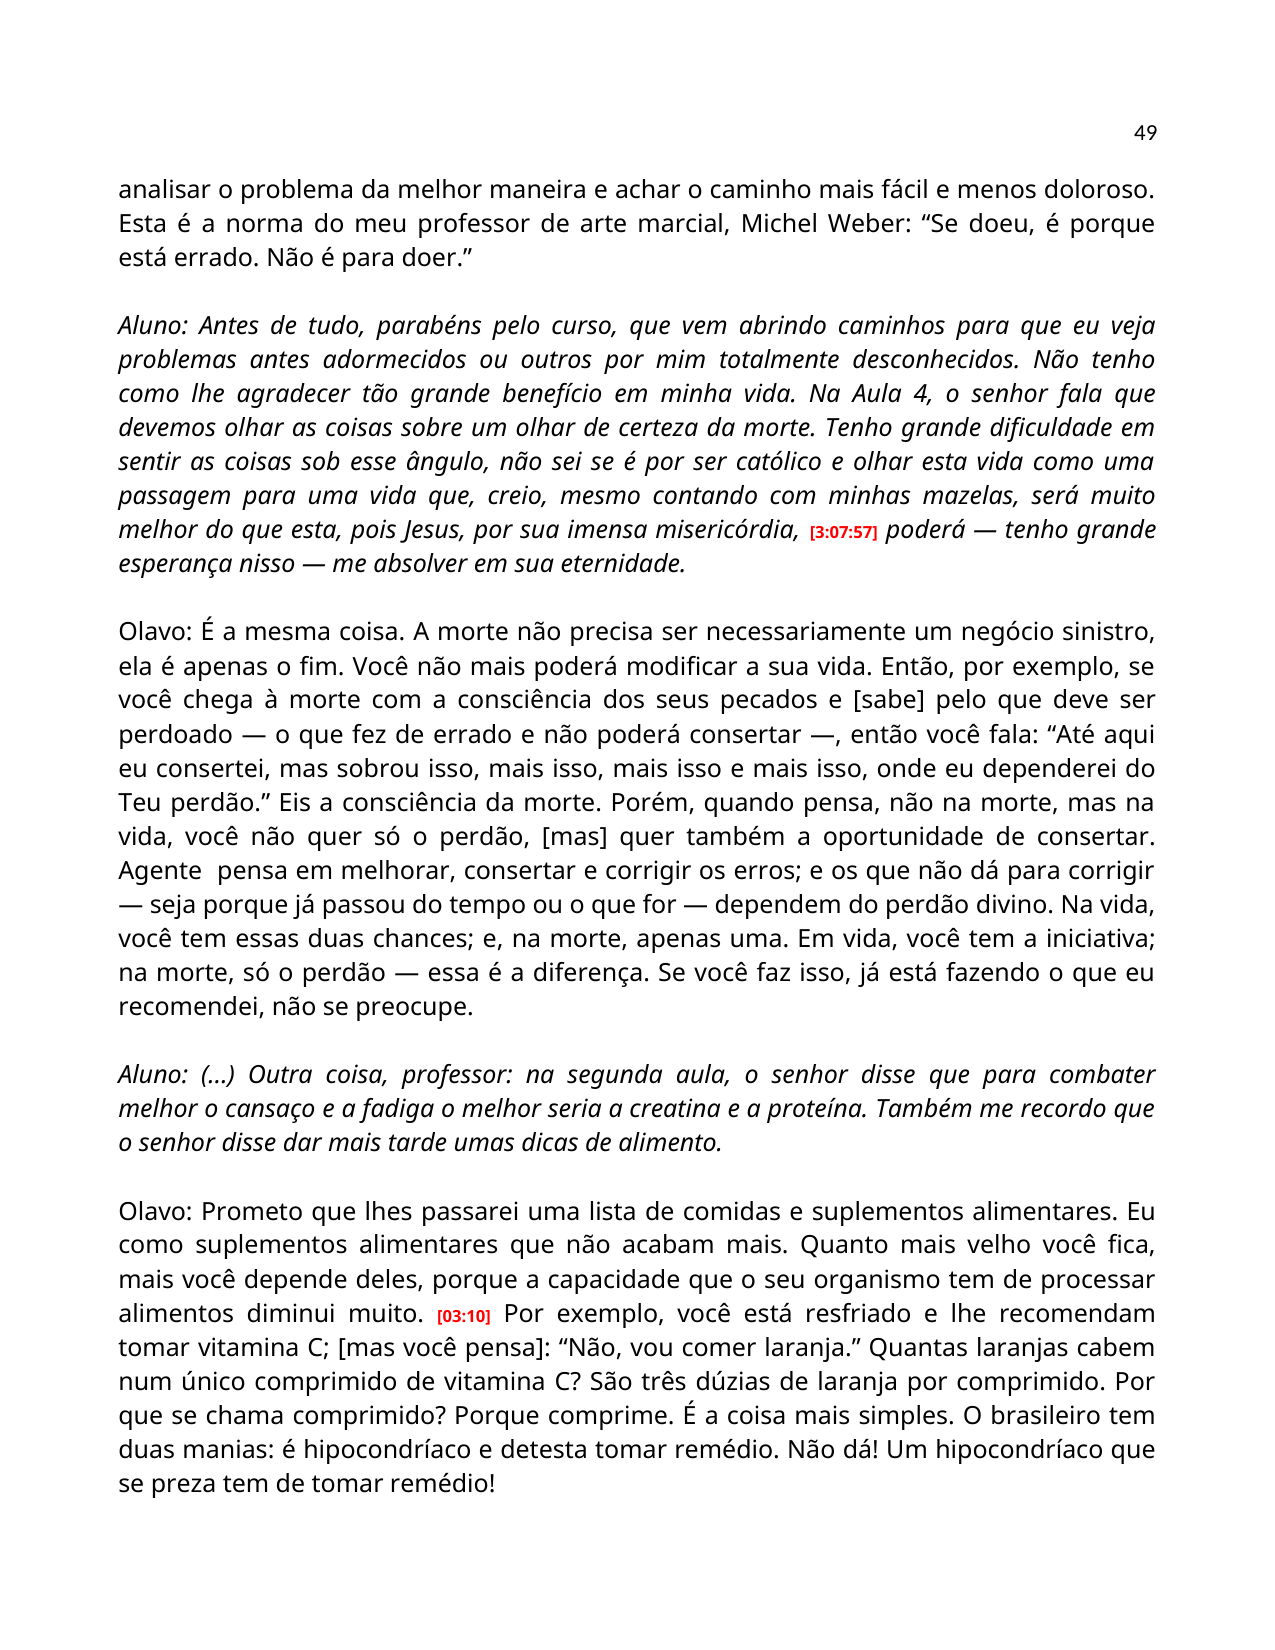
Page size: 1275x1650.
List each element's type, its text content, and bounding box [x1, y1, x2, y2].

text Aluno: Antes de tudo, parabéns pelo curso, que vem abrindo caminhos para que eu veja problemas antes adormecidos ou outros por mim totalmente desconhecidos. Não tenho como lhe agradecer tão grande benefício em minha vida. Na Aula 4, o senhor fala que devemos olhar as coisas sobre um olhar de certeza da morte. Tenho grande dificuldade em sentir as coisas sob esse ângulo, não sei se é por ser católico e olhar esta vida como uma passagem para uma vida que, creio, mesmo contando com minhas mazelas, será muito melhor do que esta, pois Jesus, por sua imensa misericórdia, [3:07:57] poderá — tenho grande esperança nisso — me absolver em sua eternidade. [118, 307, 1157, 580]
text Olavo: É a mesma coisa. A morte não precisa ser necessariamente um negócio sinistro, ela é apenas o fim. Você não mais poderá modificar a sua vida. Então, por exemplo, se você chega à morte com a consciência dos seus pecados e [sabe] pelo que deve ser perdoado — o que fez de errado e não poderá consertar —, então você fala: “Até aqui eu consertei, mas sobrou isso, mais isso, mais isso e mais isso, onde eu dependerei do Teu perdão.” Eis a consciência da morte. Porém, quando pensa, não na morte, mas na vida, você não quer só o perdão, [mas] quer também a oportunidade de consertar. Agente pensa em melhorar, consertar e corrigir os erros; e os que não dá para corrigir — seja porque já passou do tempo ou o que for — dependem do perdão divino. Na vida, você tem essas duas chances; e, na morte, apenas uma. Em vida, você tem a iniciativa; na morte, só o perdão — essa é a diferença. Se você faz isso, já está fazendo o que eu recomendei, não se preocupe. [118, 614, 1157, 1023]
text Aluno: (...) Outra coisa, professor: na segunda aula, o senhor disse que para combater melhor o cansaço e a fadiga o melhor seria a creatina e a proteína. Também me recordo que o senhor disse dar mais tarde umas dicas de alimento. [118, 1057, 1157, 1159]
text Olavo: Prometo que lhes passarei uma lista de comidas e suplementos alimentares. Eu como suplementos alimentares que não acabam mais. Quanto mais velho você fica, mais você depende deles, porque a capacidade que o seu organismo tem de processar alimentos diminui muito. [03:10] Por exemplo, você está resfriado e lhe recomendam tomar vitamina C; [mas você pensa]: “Não, vou comer laranja.” Quantas laranjas cabem num único comprimido de vitamina C? São três dúzias de laranja por comprimido. Por que se chama comprimido? Porque comprime. É a coisa mais simples. O brasileiro tem duas manias: é hipocondríaco e detesta tomar remédio. Não dá! Um hipocondríaco que se preza tem de tomar remédio! [118, 1193, 1157, 1500]
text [118, 171, 1157, 273]
